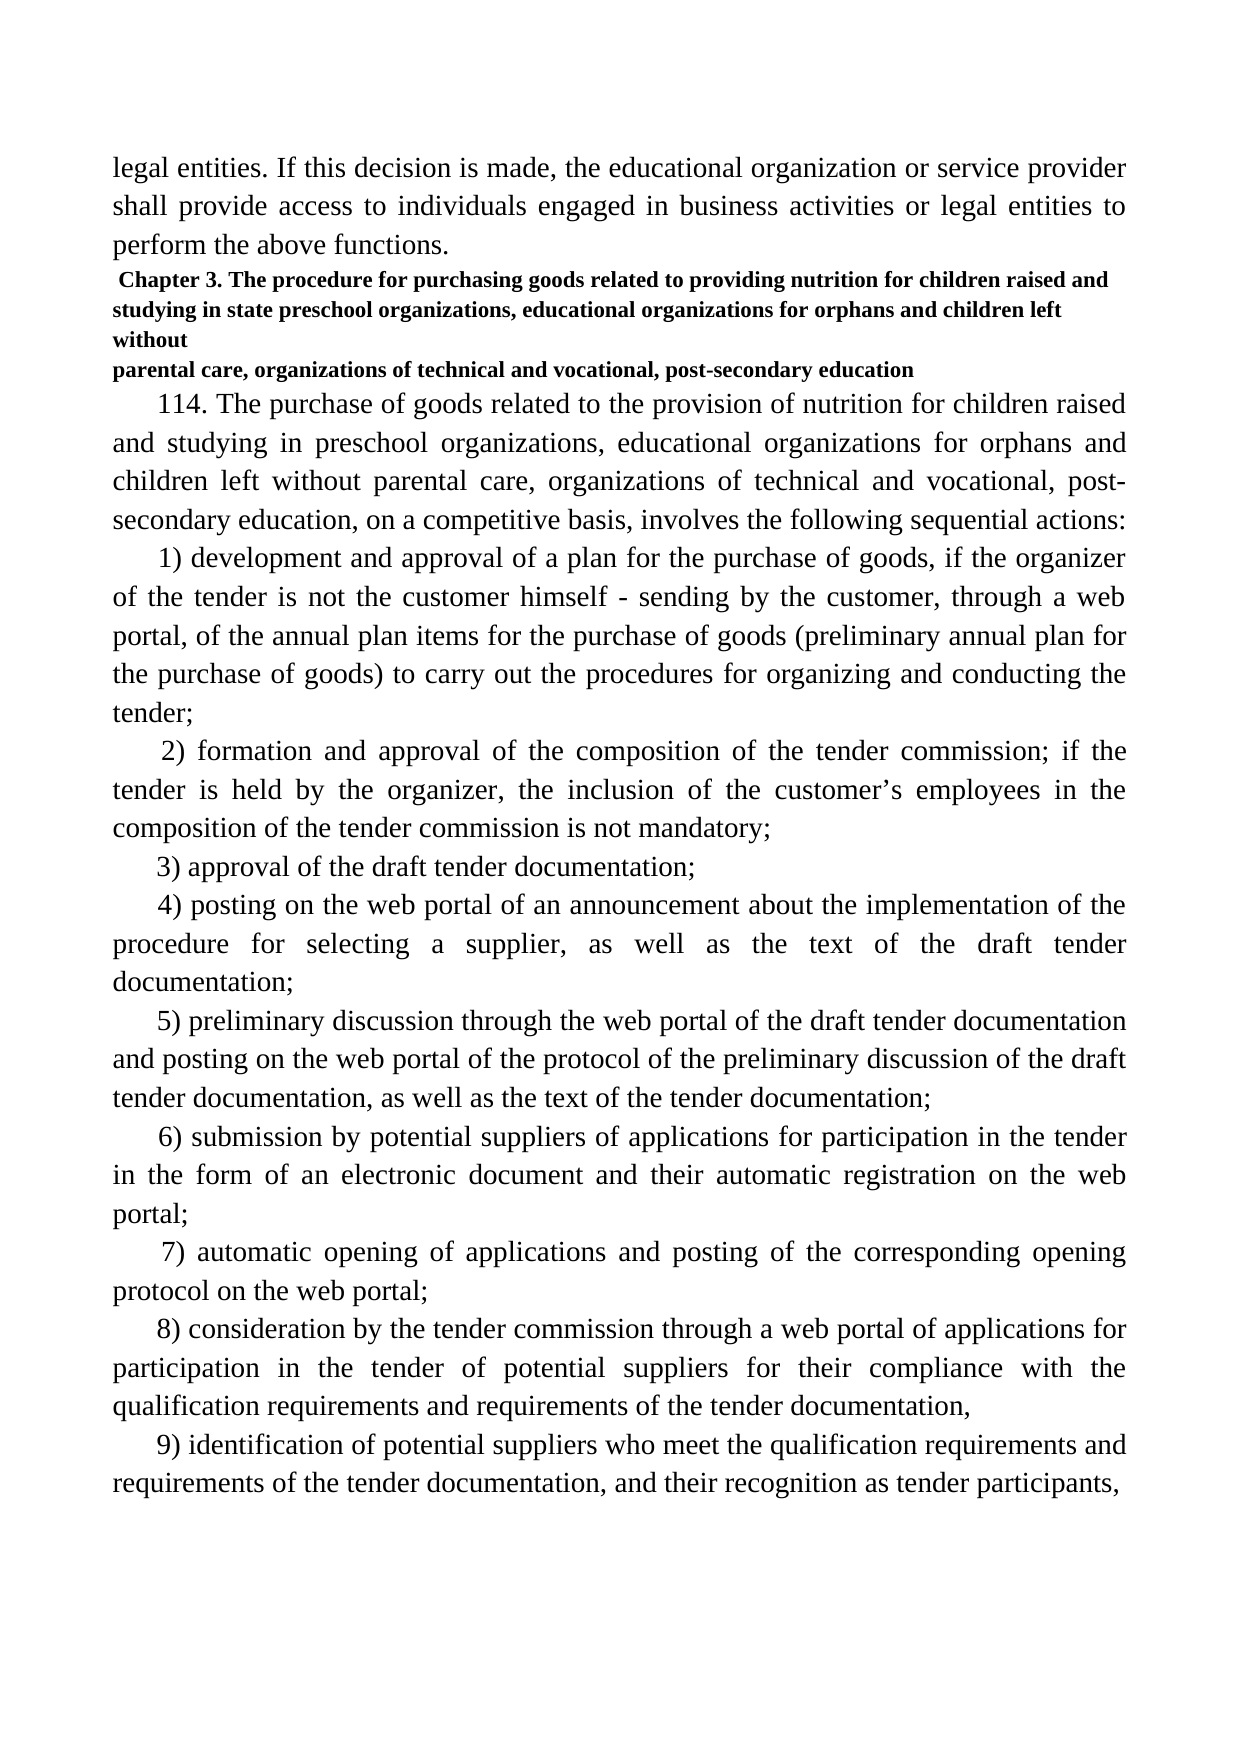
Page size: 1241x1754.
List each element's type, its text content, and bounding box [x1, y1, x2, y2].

text 3) approval of the draft tender documentation; [112, 849, 1128, 882]
text 114. The purchase of goods related to the provision of nutrition for children raised and studying in preschool organizations, educational organizations for orphans and children left without parental care, organizations of technical and vocational, post-secondary education, on a competitive basis, involves the following sequential actions: [112, 386, 1128, 536]
text 6) submission by potential suppliers of applications for participation in the tender in the form of an electronic document and their automatic registration on the web portal; [112, 1119, 1128, 1229]
text 8) consideration by the tender commission through a web portal of applications for participation in the tender of potential suppliers for their compliance with the qualification requirements and requirements of the tender documentation, [112, 1311, 1128, 1422]
text 5) preliminary discussion through the web portal of the draft tender documentation and posting on the web portal of the protocol of the preliminary discussion of the draft tender documentation, as well as the text of the tender documentation; [112, 1003, 1128, 1114]
text 7) automatic opening of applications and posting of the corresponding opening protocol on the web portal; [112, 1234, 1128, 1306]
text 2) formation and approval of the composition of the tender commission; if the tender is held by the organizer, the inclusion of the customer’s employees in the composition of the tender commission is not mandatory; [112, 733, 1128, 844]
text 4) posting on the web portal of an announcement about the implementation of the procedure for selecting a supplier, as well as the text of the draft tender documentation; [112, 887, 1128, 998]
text 1) development and approval of a plan for the purchase of goods, if the organizer of the tender is not the customer himself - sending by the customer, through a web portal, of the annual plan items for the purchase of goods (preliminary annual plan for the purchase of goods) to carry out the procedures for organizing and conducting the tender; [112, 541, 1128, 728]
text Chapter 3. The procedure for purchasing goods related to providing nutrition for children raised and studying in state preschool organizations, educational organizations for orphans and children left without parental care, organizations of technical and vocational, post-secondary education [112, 266, 1128, 383]
text 9) identification of potential suppliers who meet the qualification requirements and requirements of the tender documentation, and their recognition as tender participants, [112, 1427, 1128, 1499]
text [112, 150, 1128, 261]
